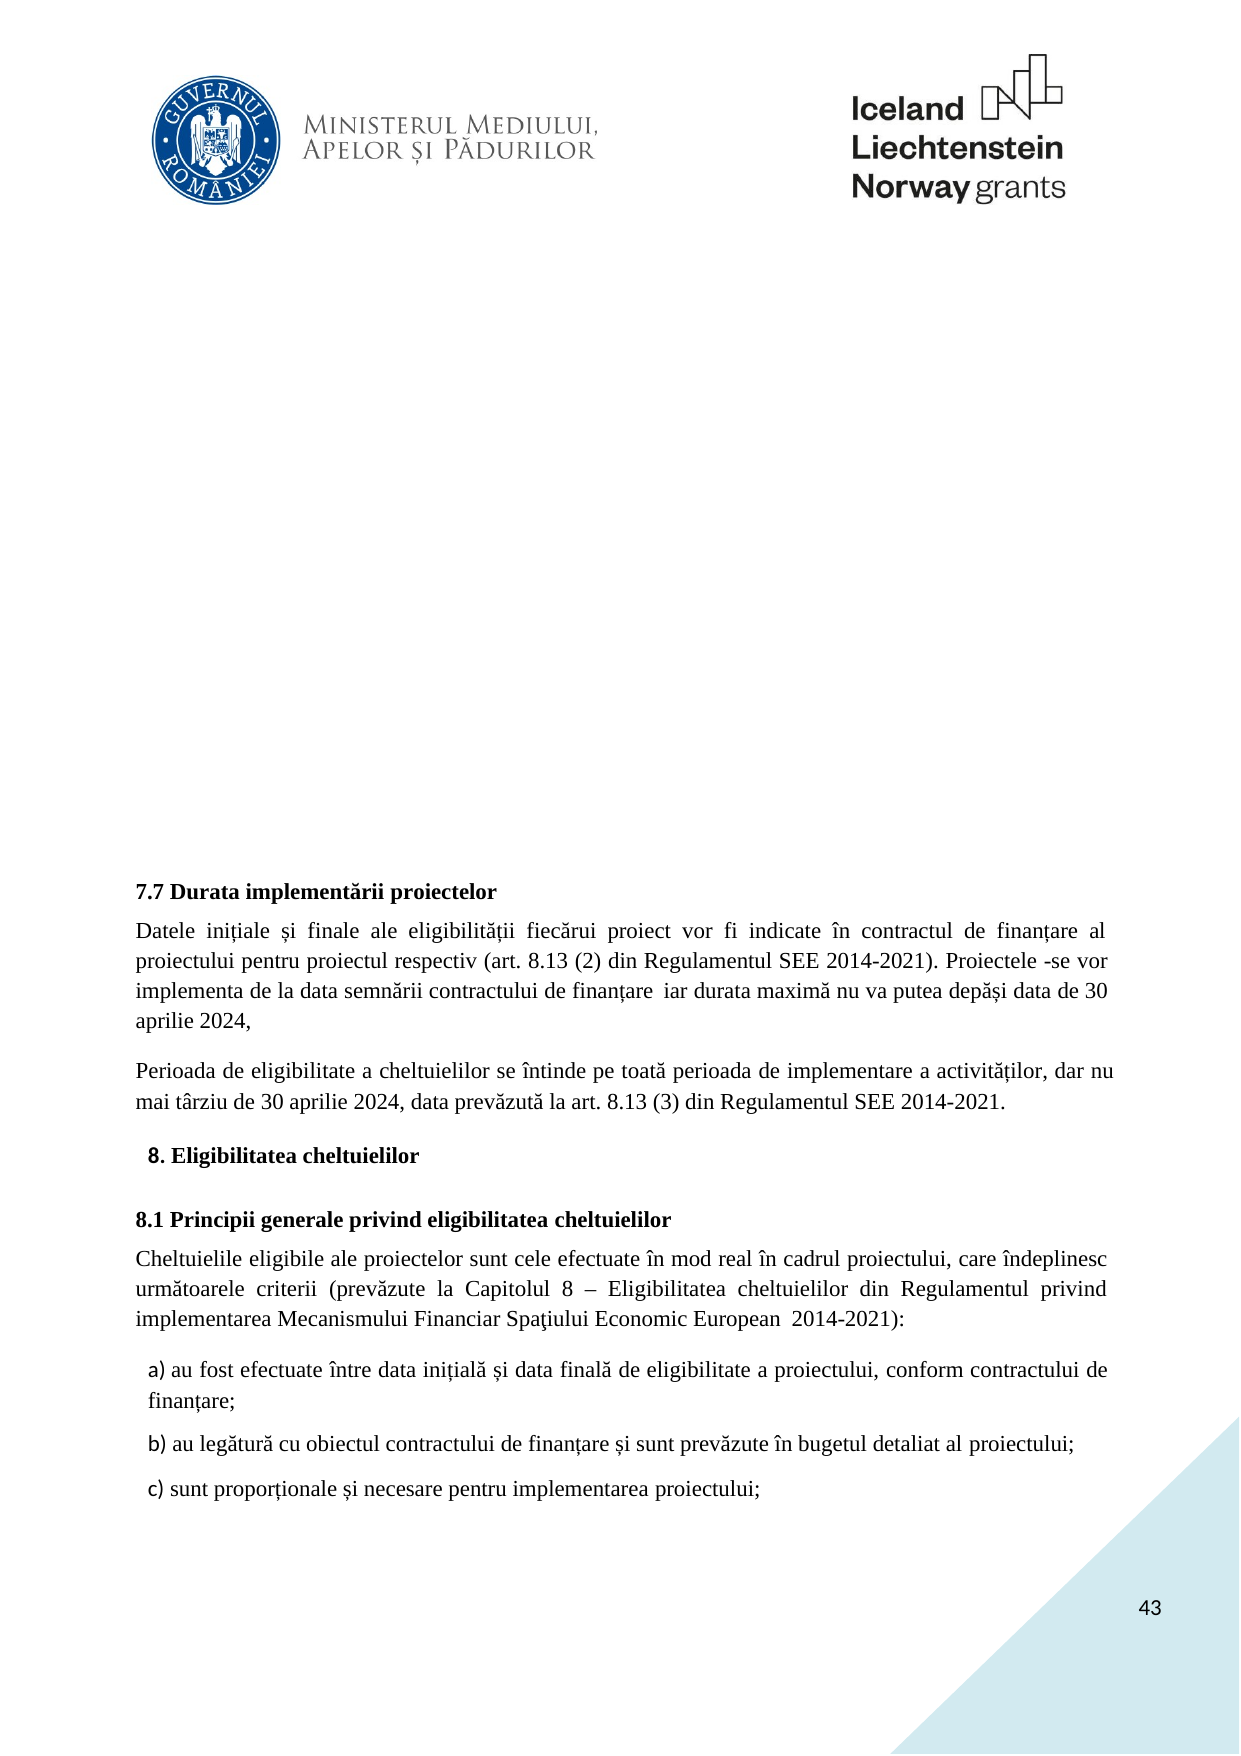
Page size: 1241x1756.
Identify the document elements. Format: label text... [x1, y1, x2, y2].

picture [151, 75, 597, 205]
picture [851, 54, 1068, 205]
list sunt proporționale și necesare pentru implementarea proiectului; [148, 1474, 1178, 1502]
list au fost efectuate între data inițială și data finală de eligibilitate a proiectului, conform contractului de finanțare; [148, 1355, 1108, 1413]
text Perioada de eligibilitate a cheltuielilor se întinde pe toată perioada de implementare a activităților, dar nu mai târziu de 30 aprilie 2024, data prevăzută la art. 8.13 (3) din Regulamentul SEE 2014-2021. [135, 1057, 1115, 1114]
text Cheltuielile eligibile ale proiectelor sunt cele efectuate în mod real în cadrul proiectului, care îndeplinesc următoarele criterii (prevăzute la Capitolul 8 – Eligibilitatea cheltuielilor din Regulamentul privind implementarea Mecanismului Financiar Spaţiului Economic European 2014-2021): [135, 1245, 1108, 1332]
list au legătură cu obiectul contractului de finanțare și sunt prevăzute în bugetul detaliat al proiectului; [148, 1429, 1178, 1457]
subtitle 8.1 Principii generale privind eligibilitatea cheltuielilor [135, 1206, 1178, 1232]
subtitle Eligibilitatea cheltuielilor [148, 1142, 1178, 1169]
subtitle 7.7 Durata implementării proiectelor [135, 878, 1178, 904]
text Datele inițiale și finale ale eligibilității fiecărui proiect vor fi indicate în contractul de finanțare al proiectului pentru proiectul respectiv (art. 8.13 (2) din Regulamentul SEE 2014-2021). Proiectele -se vor implementa de la data semnării contractului de finanțare iar durata maximă nu va putea depăși data de 30 aprilie 2024, [135, 917, 1108, 1034]
